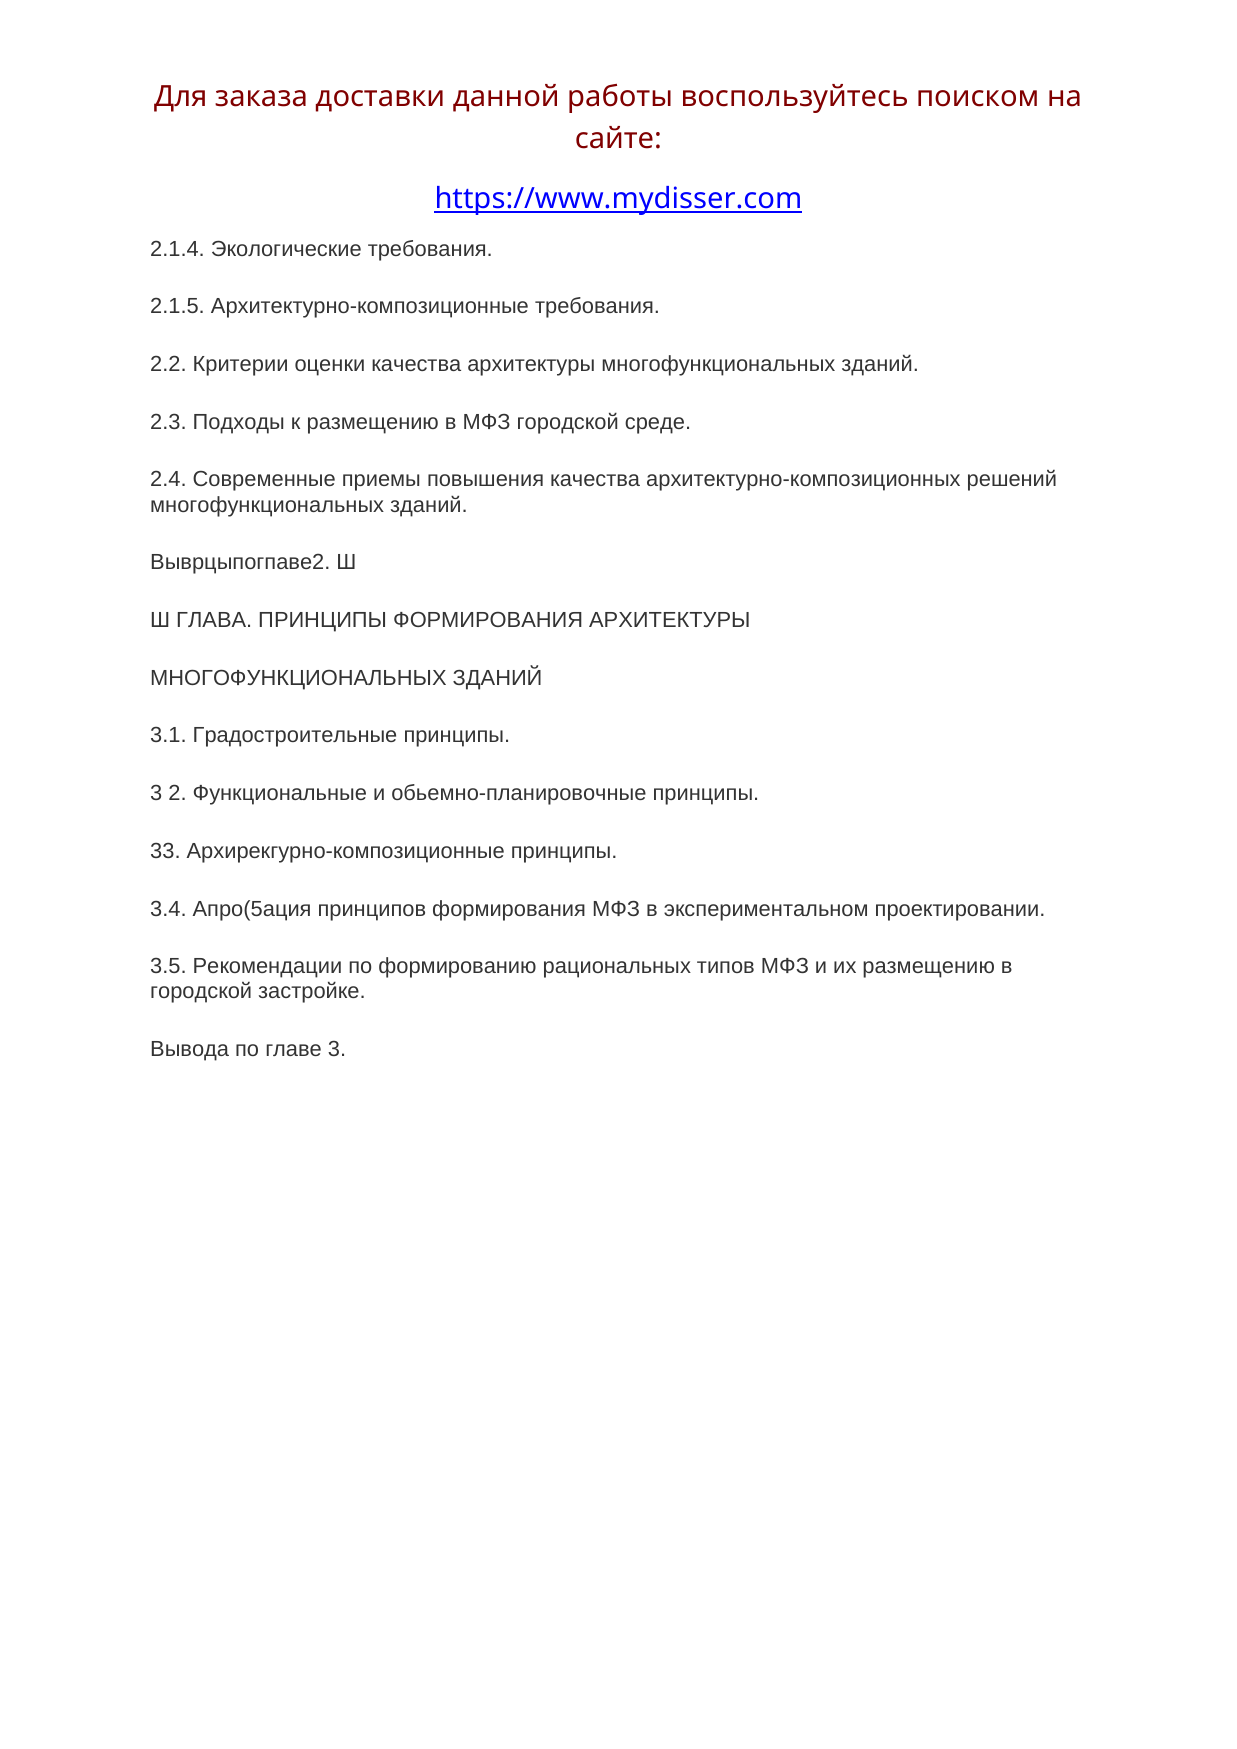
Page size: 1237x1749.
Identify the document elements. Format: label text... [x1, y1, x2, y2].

text 33. Архирекгурно-композиционные принципы. [150, 838, 1086, 863]
text 2.2. Критерии оценки качества архитектуры многофункциональных зданий. [150, 351, 1086, 376]
text Выврцыпогпаве2. Ш [150, 549, 1086, 574]
text 3.5. Рекомендации по формированию рациональных типов МФЗ и их размещению в городской застройке. [150, 953, 1086, 1004]
text 3.4. Апро(5ация принципов формирования МФЗ в экспериментальном проектировании. [150, 896, 1086, 921]
text 2.1.5. Архитектурно-композиционные требования. [150, 293, 1086, 318]
text 2.3. Подходы к размещению в МФЗ городской среде. [150, 409, 1086, 434]
text 2.1.4. Экологические требования. [150, 236, 1086, 261]
text МНОГОФУНКЦИОНАЛЬНЫХ ЗДАНИЙ [150, 665, 1086, 690]
text 2.4. Современные приемы повышения качества архитектурно-композиционных решений многофункциональных зданий. [150, 466, 1086, 517]
text 3 2. Функциональные и обьемно-планировочные принципы. [150, 780, 1086, 805]
text 3.1. Градостроительные принципы. [150, 722, 1086, 748]
text Ш ГЛАВА. ПРИНЦИПЫ ФОРМИРОВАНИЯ АРХИТЕКТУРЫ [150, 607, 1086, 632]
text Вывода по главе 3. [150, 1036, 1086, 1061]
